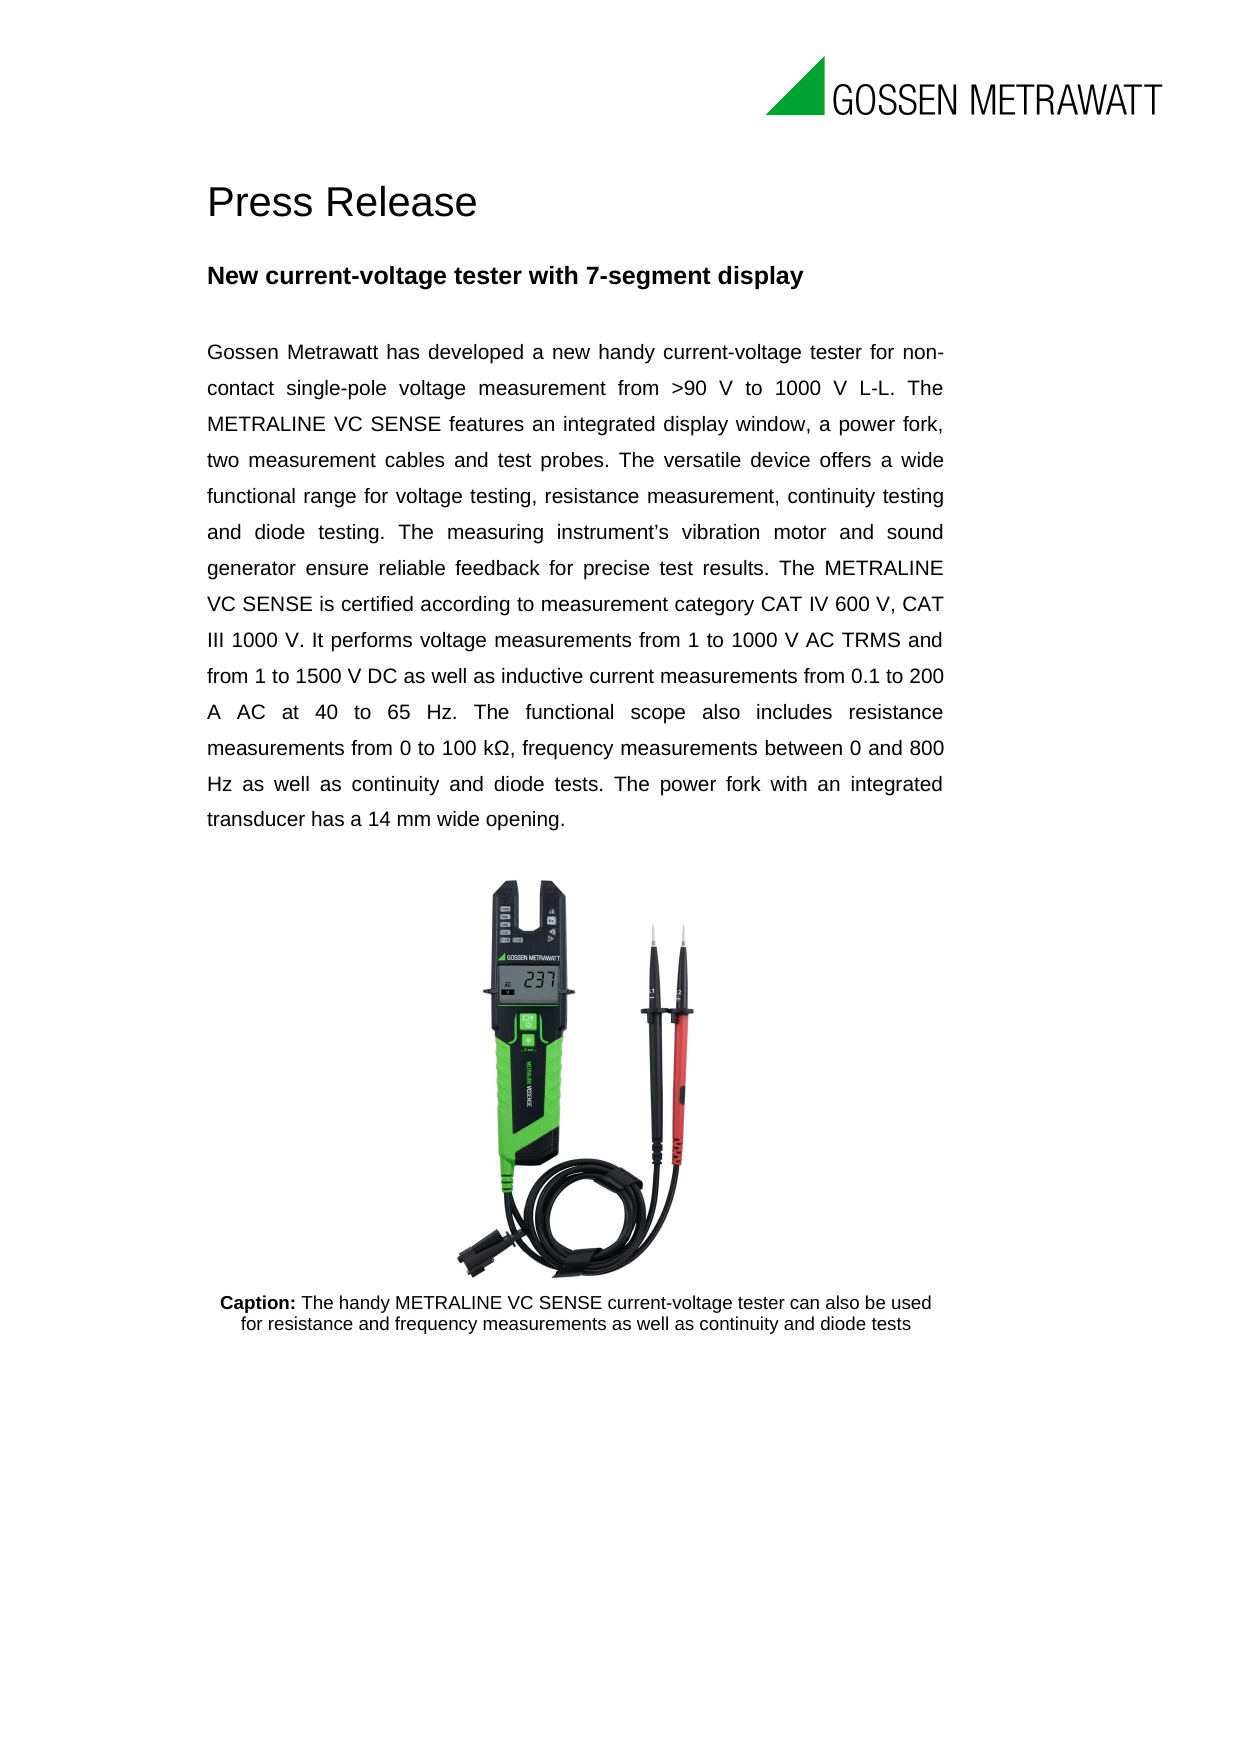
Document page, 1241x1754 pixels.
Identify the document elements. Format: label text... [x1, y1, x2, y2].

text Gossen Metrawatt has developed a new handy current-voltage tester for non-contact single-pole voltage measurement from >90 V to 1000 V L-L. The METRALINE VC SENSE features an integrated display window, a power fork, two measurement cables and test probes. The versatile device offers a wide functional range for voltage testing, resistance measurement, continuity testing and diode testing. The measuring instrument’s vibration motor and sound generator ensure reliable feedback for precise test results. The METRALINE VC SENSE is certified according to measurement category CAT IV 600 V, CAT III 1000 V. It performs voltage measurements from 1 to 1000 V AC TRMS and from 1 to 1500 V DC as well as inductive current measurements from 0.1 to 200 A AC at 40 to 65 Hz. The functional scope also includes resistance measurements from 0 to 100 kΩ, frequency measurements between 0 and 800 Hz as well as continuity and diode tests. The power fork with an integrated transducer has a 14 mm wide opening. [207, 340, 945, 831]
table_header [207, 879, 945, 1292]
text New current-voltage tester with 7-segment display [207, 261, 945, 290]
picture [422, 879, 729, 1280]
text Press Release [207, 177, 945, 225]
table_cell Caption: The handy METRALINE VC SENSE current-voltage tester can also be used for resistance and frequency measurements as well as continuity and diode tests [207, 1292, 945, 1335]
picture [765, 56, 1163, 125]
